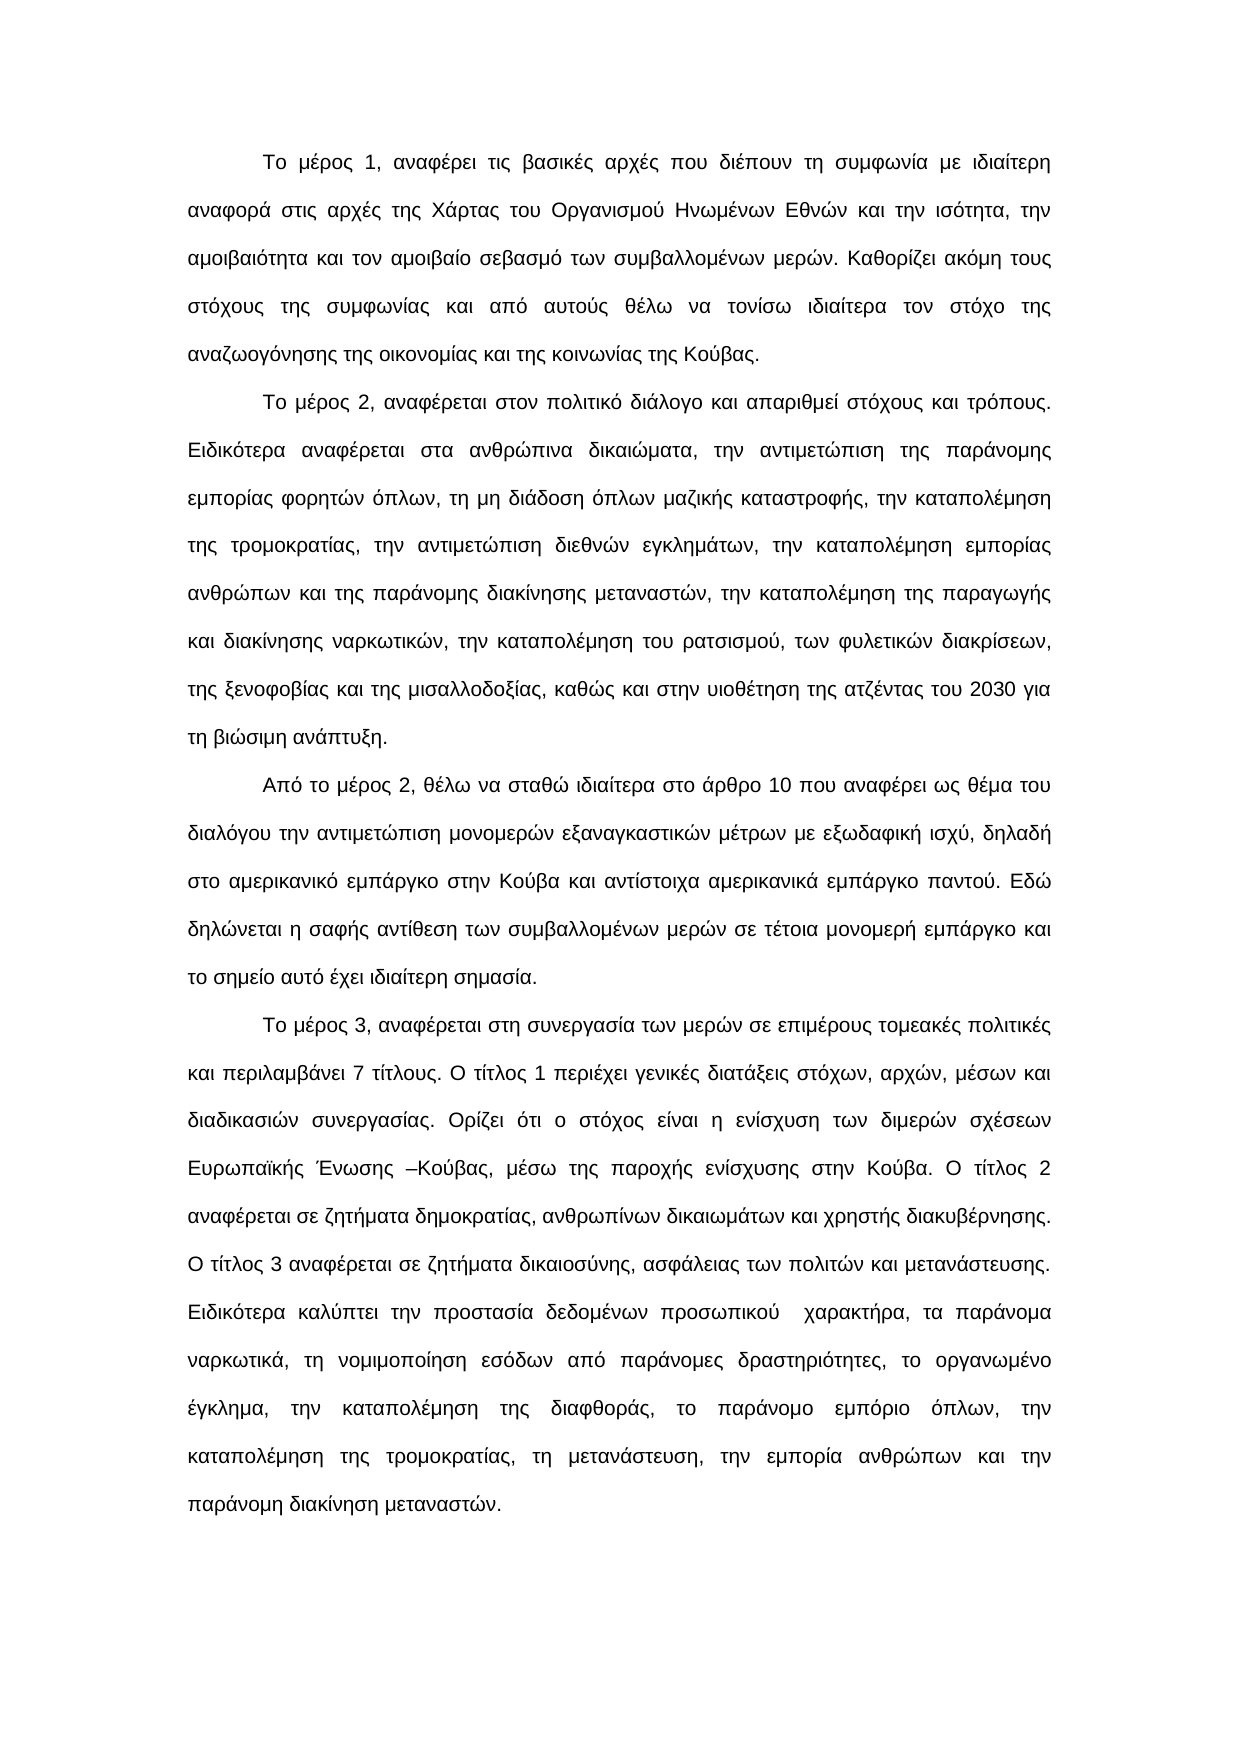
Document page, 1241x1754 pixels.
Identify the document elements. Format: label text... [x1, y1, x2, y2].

text Από το μέρος 2, θέλω να σταθώ ιδιαίτερα στο άρθρο 10 που αναφέρει ως θέμα του διαλόγου την αντιμετώπιση μονομερών εξαναγκαστικών μέτρων με εξωδαφική ισχύ, δηλαδή στο αμερικανικό εμπάργκο στην Κούβα και αντίστοιχα αμερικανικά εμπάργκο παντού. Εδώ δηλώνεται η σαφής αντίθεση των συμβαλλομένων μερών σε τέτοια μονομερή εμπάργκο και το σημείο αυτό έχει ιδιαίτερη σημασία. [187, 773, 1053, 988]
text Το μέρος 1, αναφέρει τις βασικές αρχές που διέπουν τη συμφωνία με ιδιαίτερη αναφορά στις αρχές της Χάρτας του Οργανισμού Ηνωμένων Εθνών και την ισότητα, την αμοιβαιότητα και τον αμοιβαίο σεβασμό των συμβαλλομένων μερών. Καθορίζει ακόμη τους στόχους της συμφωνίας και από αυτούς θέλω να τονίσω ιδιαίτερα τον στόχο της αναζωογόνησης της οικονομίας και της κοινωνίας της Κούβας. [187, 150, 1053, 366]
text Το μέρος 2, αναφέρεται στον πολιτικό διάλογο και απαριθμεί στόχους και τρόπους. Ειδικότερα αναφέρεται στα ανθρώπινα δικαιώματα, την αντιμετώπιση της παράνομης εμπορίας φορητών όπλων, τη μη διάδοση όπλων μαζικής καταστροφής, την καταπολέμηση της τρομοκρατίας, την αντιμετώπιση διεθνών εγκλημάτων, την καταπολέμηση εμπορίας ανθρώπων και της παράνομης διακίνησης μεταναστών, την καταπολέμηση της παραγωγής και διακίνησης ναρκωτικών, την καταπολέμηση του ρατσισμού, των φυλετικών διακρίσεων, της ξενοφοβίας και της μισαλλοδοξίας, καθώς και στην υιοθέτηση της ατζέντας του 2030 για τη βιώσιμη ανάπτυξη. [187, 389, 1053, 749]
text Το μέρος 3, αναφέρεται στη συνεργασία των μερών σε επιμέρους τομεακές πολιτικές και περιλαμβάνει 7 τίτλους. Ο τίτλος 1 περιέχει γενικές διατάξεις στόχων, αρχών, μέσων και διαδικασιών συνεργασίας. Ορίζει ότι ο στόχος είναι η ενίσχυση των διμερών σχέσεων Ευρωπαϊκής Ένωσης –Κούβας, μέσω της παροχής ενίσχυσης στην Κούβα. Ο τίτλος 2 αναφέρεται σε ζητήματα δημοκρατίας, ανθρωπίνων δικαιωμάτων και χρηστής διακυβέρνησης. Ο τίτλος 3 αναφέρεται σε ζητήματα δικαιοσύνης, ασφάλειας των πολιτών και μετανάστευσης. Ειδικότερα καλύπτει την προστασία δεδομένων προσωπικού χαρακτήρα, τα παράνομα ναρκωτικά, τη νομιμοποίηση εσόδων από παράνομες δραστηριότητες, το οργανωμένο έγκλημα, την καταπολέμηση της διαφθοράς, το παράνομο εμπόριο όπλων, την καταπολέμηση της τρομοκρατίας, τη μετανάστευση, την εμπορία ανθρώπων και την παράνομη διακίνηση μεταναστών. [187, 1012, 1053, 1516]
